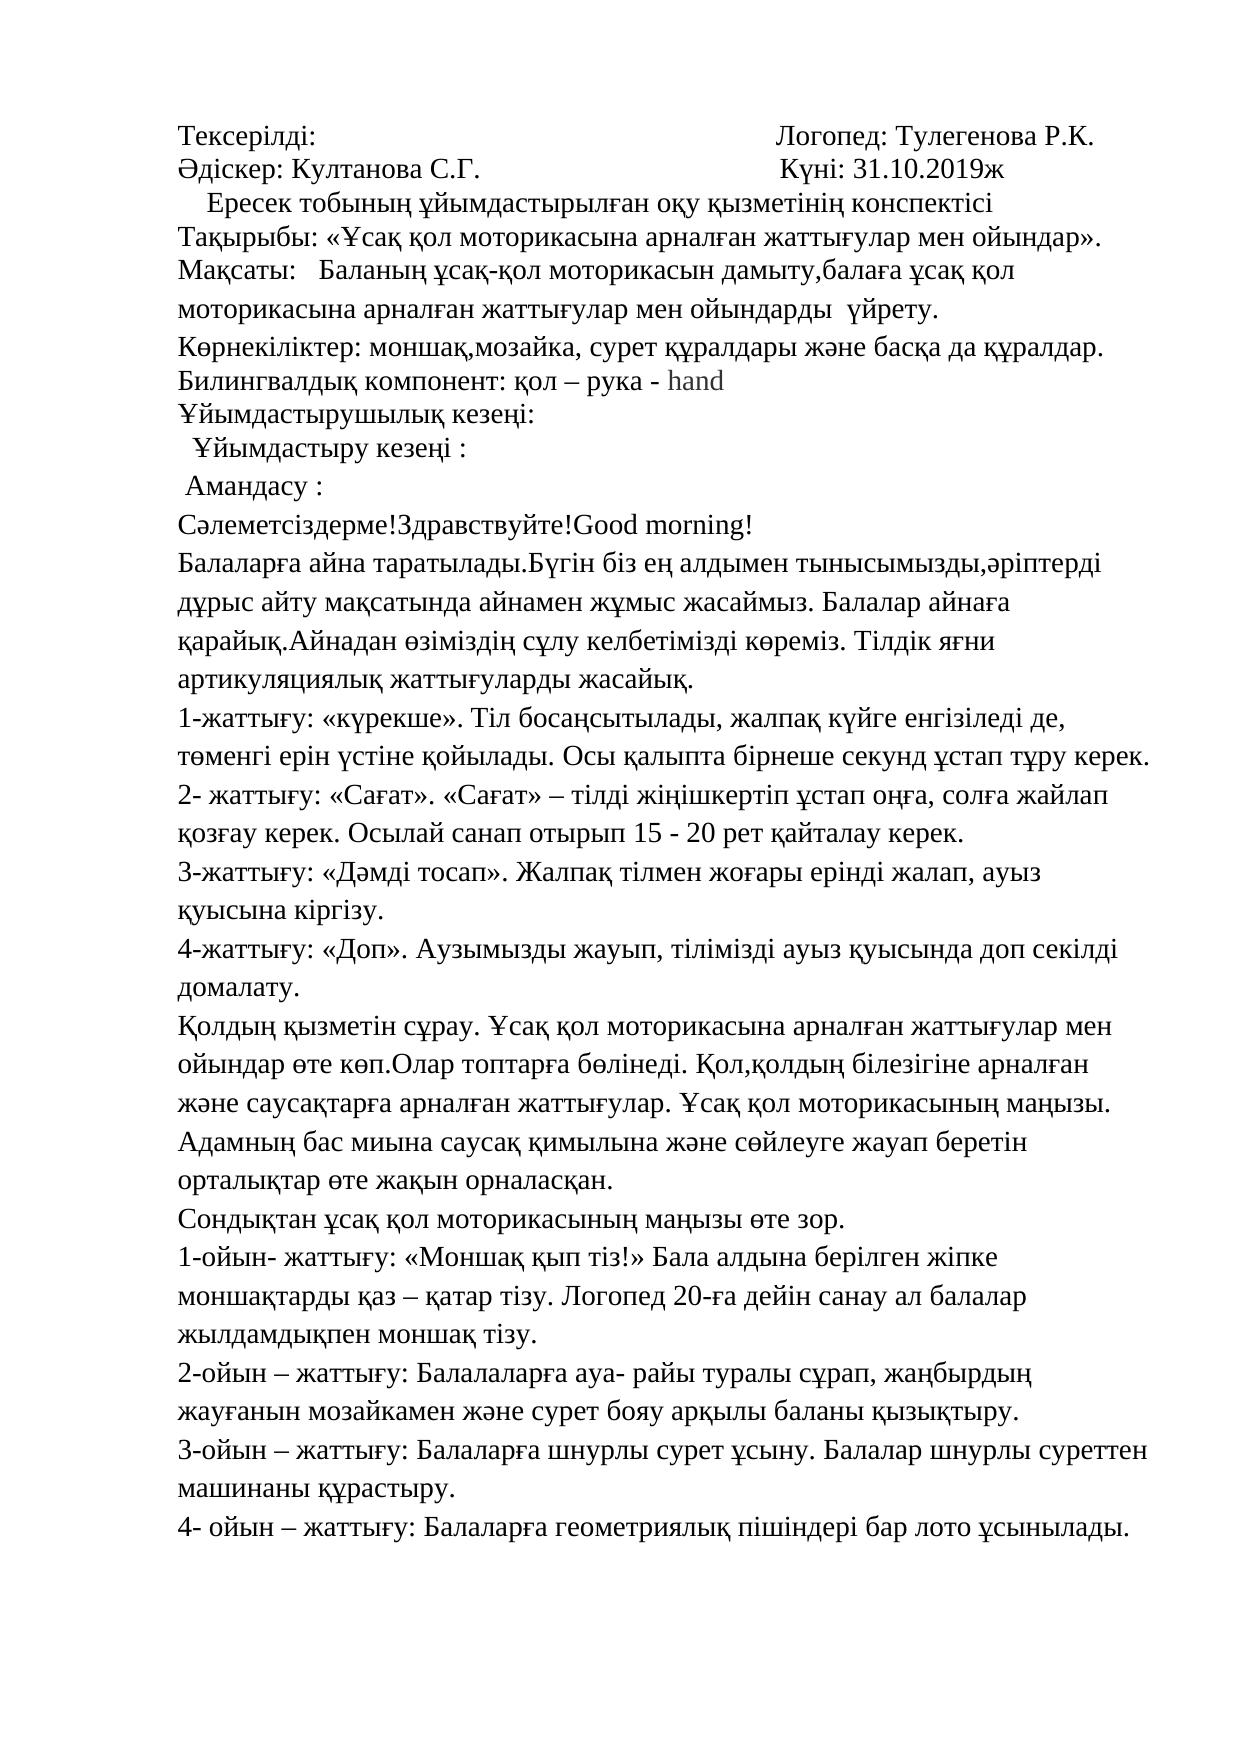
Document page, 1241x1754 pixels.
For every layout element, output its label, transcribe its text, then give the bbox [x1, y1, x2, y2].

text Мақсаты: Баланың ұсақ-қол моторикасын дамыту,балаға ұсақ қол моторикасына арналған жаттығулар мен ойындарды үйрету. [177, 252, 1152, 324]
text 4-жаттығу: «Доп». Аузымызды жауып, тілімізді ауыз қуысында доп секілді домалату. [177, 931, 1152, 1003]
text Балаларға айна таратылады.Бүгін біз ең алдымен тынысымызды,әріптерді дұрыс айту мақсатында айнамен жұмыс жасаймыз. Балалар айнаға қарайық.Айнадан өзіміздің сұлу келбетімізді көреміз. Тілдік яғни артикуляциялық жаттығуларды жасайық. [177, 546, 1152, 695]
text Билингвалдық компонент: қол – рука - hand [177, 363, 1152, 396]
text 4- ойын – жаттығу: Балаларға геометриялық пішіндері бар лото ұсынылады. [177, 1509, 1152, 1543]
text 2-ойын – жаттығу: Балалаларға ауа- райы туралы сұрап, жаңбырдың жауғанын мозайкамен және сурет бояу арқылы баланы қызықтыру. [177, 1355, 1152, 1427]
text Сондықтан ұсақ қол моторикасының маңызы өте зор. [177, 1201, 1152, 1234]
text Амандасу : [177, 468, 1152, 502]
text 2- жаттығу: «Сағат». «Сағат» – тілді жіңішкертіп ұстап оңға, солға жайлап қозғау керек. Осылай санап отырып 15 - 20 рет қайталау керек. [177, 777, 1152, 849]
text Тексерілді: Логопед: Тулегенова Р.К. Әдіскер: Култанова С.Г. Күні: 31.10.2019ж [177, 118, 1152, 185]
text Сәлеметсіздерме!Здравствуйте!Good morning! [177, 507, 1152, 541]
text Қолдың қызметін сұрау. Ұсақ қол моторикасына арналған жаттығулар мен ойындар өте көп.Олар топтарға бөлінеді. Қол,қолдың білезігіне арналған және саусақтарға арналған жаттығулар. Ұсақ қол моторикасының маңызы. Адамның бас миына саусақ қимылына және сөйлеуге жауап беретін орталықтар өте жақын орналасқан. [177, 1008, 1152, 1196]
text Ұйымдастырушылық кезеңі: [177, 396, 1152, 430]
text Тақырыбы: «Ұсақ қол моторикасына арналған жаттығулар мен ойындар». [177, 219, 1152, 252]
text 1-жаттығу: «күрекше». Тіл босаңсытылады, жалпақ күйге енгізіледі де, төменгі ерін үстіне қойылады. Осы қалыпта бірнеше секунд ұстап тұру керек. [177, 700, 1152, 772]
text 3-жаттығу: «Дәмді тосап». Жалпақ тілмен жоғары ерінді жалап, ауыз қуысына кіргізу. [177, 854, 1152, 926]
text Ересек тобының ұйымдастырылған оқу қызметінің конспектісі [177, 185, 1152, 219]
text Ұйымдастыру кезеңі : [177, 430, 1152, 463]
text 1-ойын- жаттығу: «Моншақ қып тіз!» Бала алдына берілген жіпке моншақтарды қаз – қатар тізу. Логопед 20-ға дейін санау ал балалар жылдамдықпен моншақ тізу. [177, 1239, 1152, 1350]
text Көрнекіліктер: моншақ,мозайка, сурет құралдары және басқа да құралдар. [177, 329, 1152, 363]
text 3-ойын – жаттығу: Балаларға шнурлы сурет ұсыну. Балалар шнурлы суреттен машинаны құрастыру. [177, 1432, 1152, 1504]
